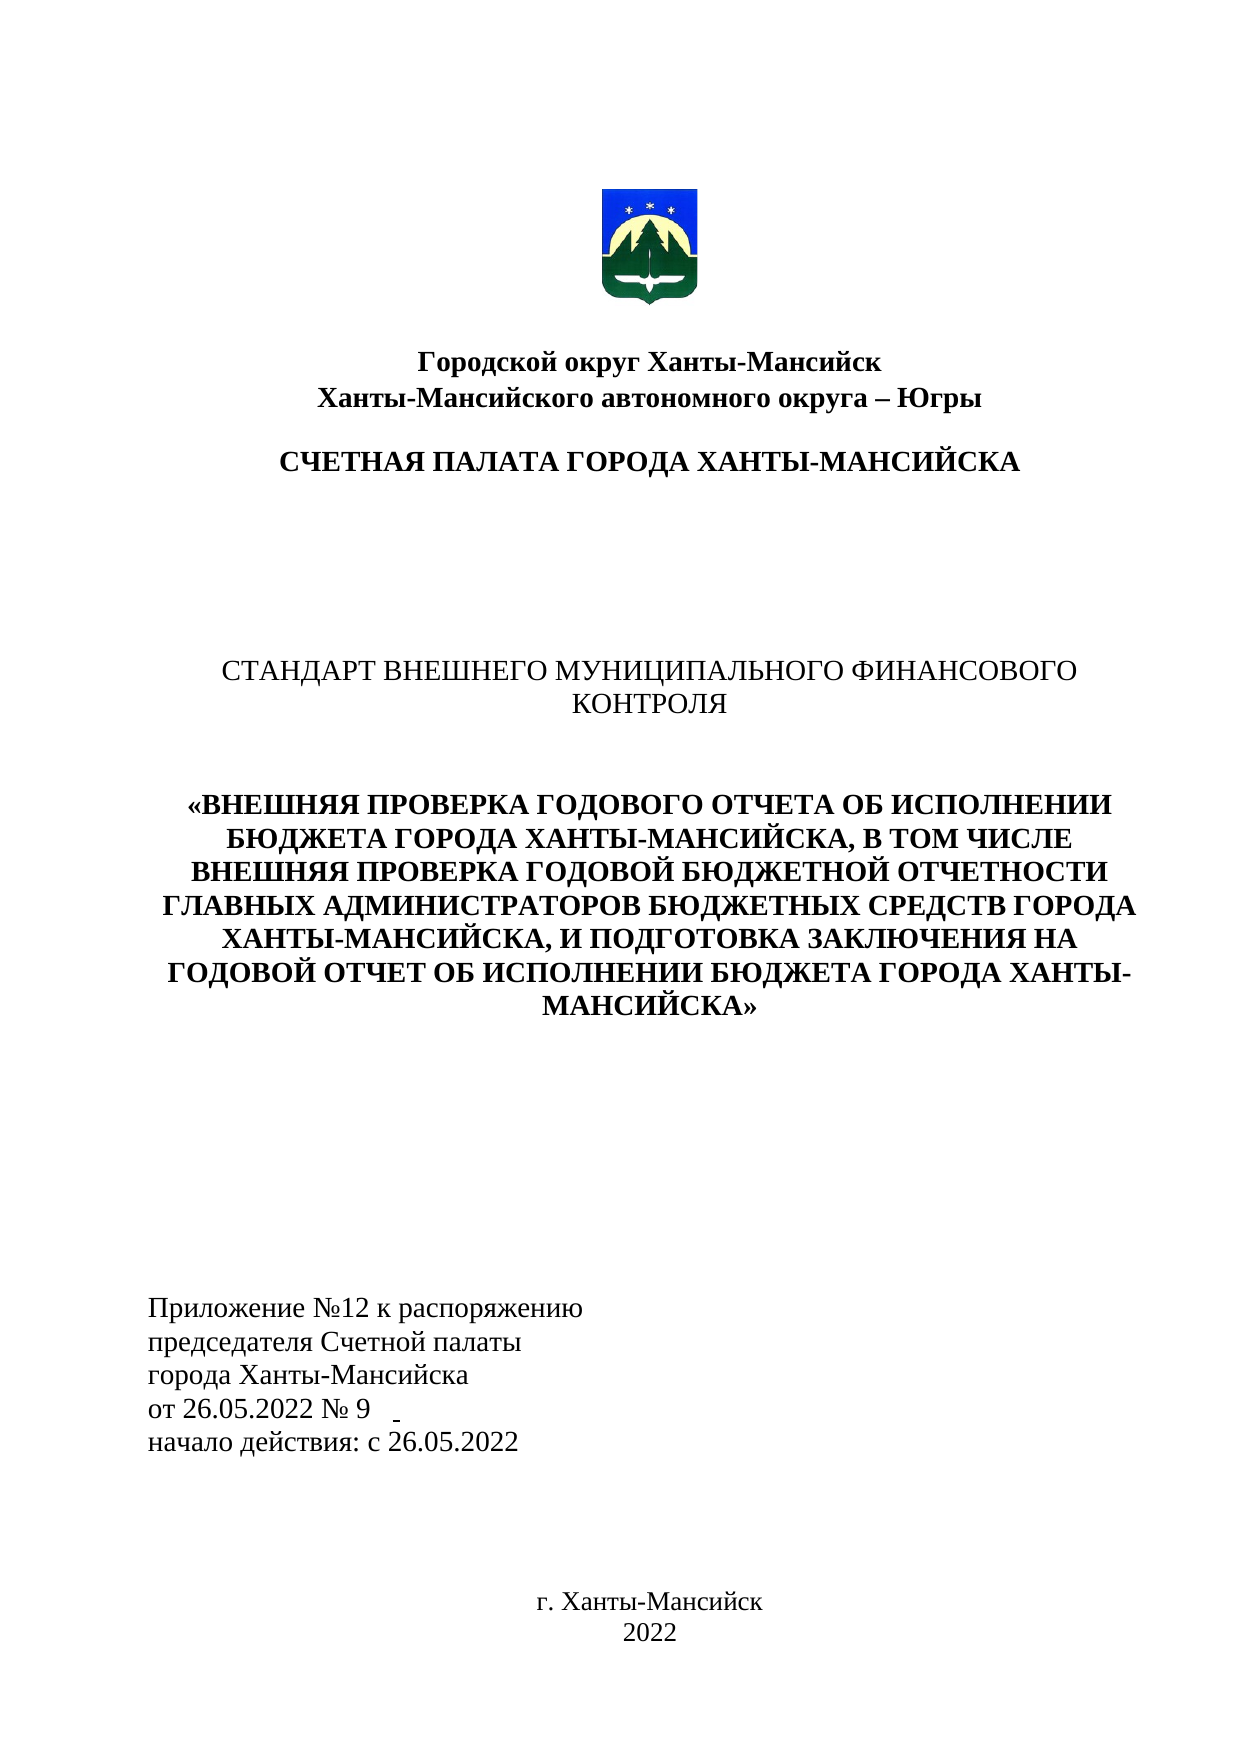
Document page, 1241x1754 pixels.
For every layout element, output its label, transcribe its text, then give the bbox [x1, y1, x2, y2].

picture [602, 189, 698, 306]
text г. Ханты-Мансийск [148, 1585, 1152, 1616]
text председателя Счетной палаты [148, 1324, 1152, 1357]
text СТАНДАРТ ВНЕШНЕГО МУНИЦИПАЛЬНОГО ФИНАНСОВОГО КОНТРОЛЯ [148, 653, 1152, 720]
text Городской округ Ханты-Мансийск [148, 344, 1152, 377]
text города Ханты-Мансийска [148, 1357, 1152, 1391]
text Ханты-Мансийского автономного округа – Югры [148, 380, 1152, 413]
text СЧЕТНАЯ ПАЛАТА ГОРОДА ХАНТЫ-МАНСИЙСКА [148, 444, 1152, 478]
text 2022 [148, 1616, 1152, 1647]
text Приложение №12 к распоряжению [148, 1290, 1152, 1324]
text от 26.05.2022 № 9 [148, 1391, 1152, 1424]
text «ВНЕШНЯЯ ПРОВЕРКА ГОДОВОГО ОТЧЕТА ОБ ИСПОЛНЕНИИ БЮДЖЕТА ГОРОДА ХАНТЫ-МАНСИЙСКА, В ТОМ ЧИСЛЕ ВНЕШНЯЯ ПРОВЕРКА ГОДОВОЙ БЮДЖЕТНОЙ ОТЧЕТНОСТИ ГЛАВНЫХ АДМИНИСТРАТОРОВ БЮДЖЕТНЫХ СРЕДСТВ ГОРОДА ХАНТЫ-МАНСИЙСКА, И ПОДГОТОВКА ЗАКЛЮЧЕНИЯ НА ГОДОВОЙ ОТЧЕТ ОБ ИСПОЛНЕНИИ БЮДЖЕТА ГОРОДА ХАНТЫ-МАНСИЙСКА» [148, 787, 1152, 1022]
text начало действия: с 26.05.2022 [148, 1424, 1152, 1458]
